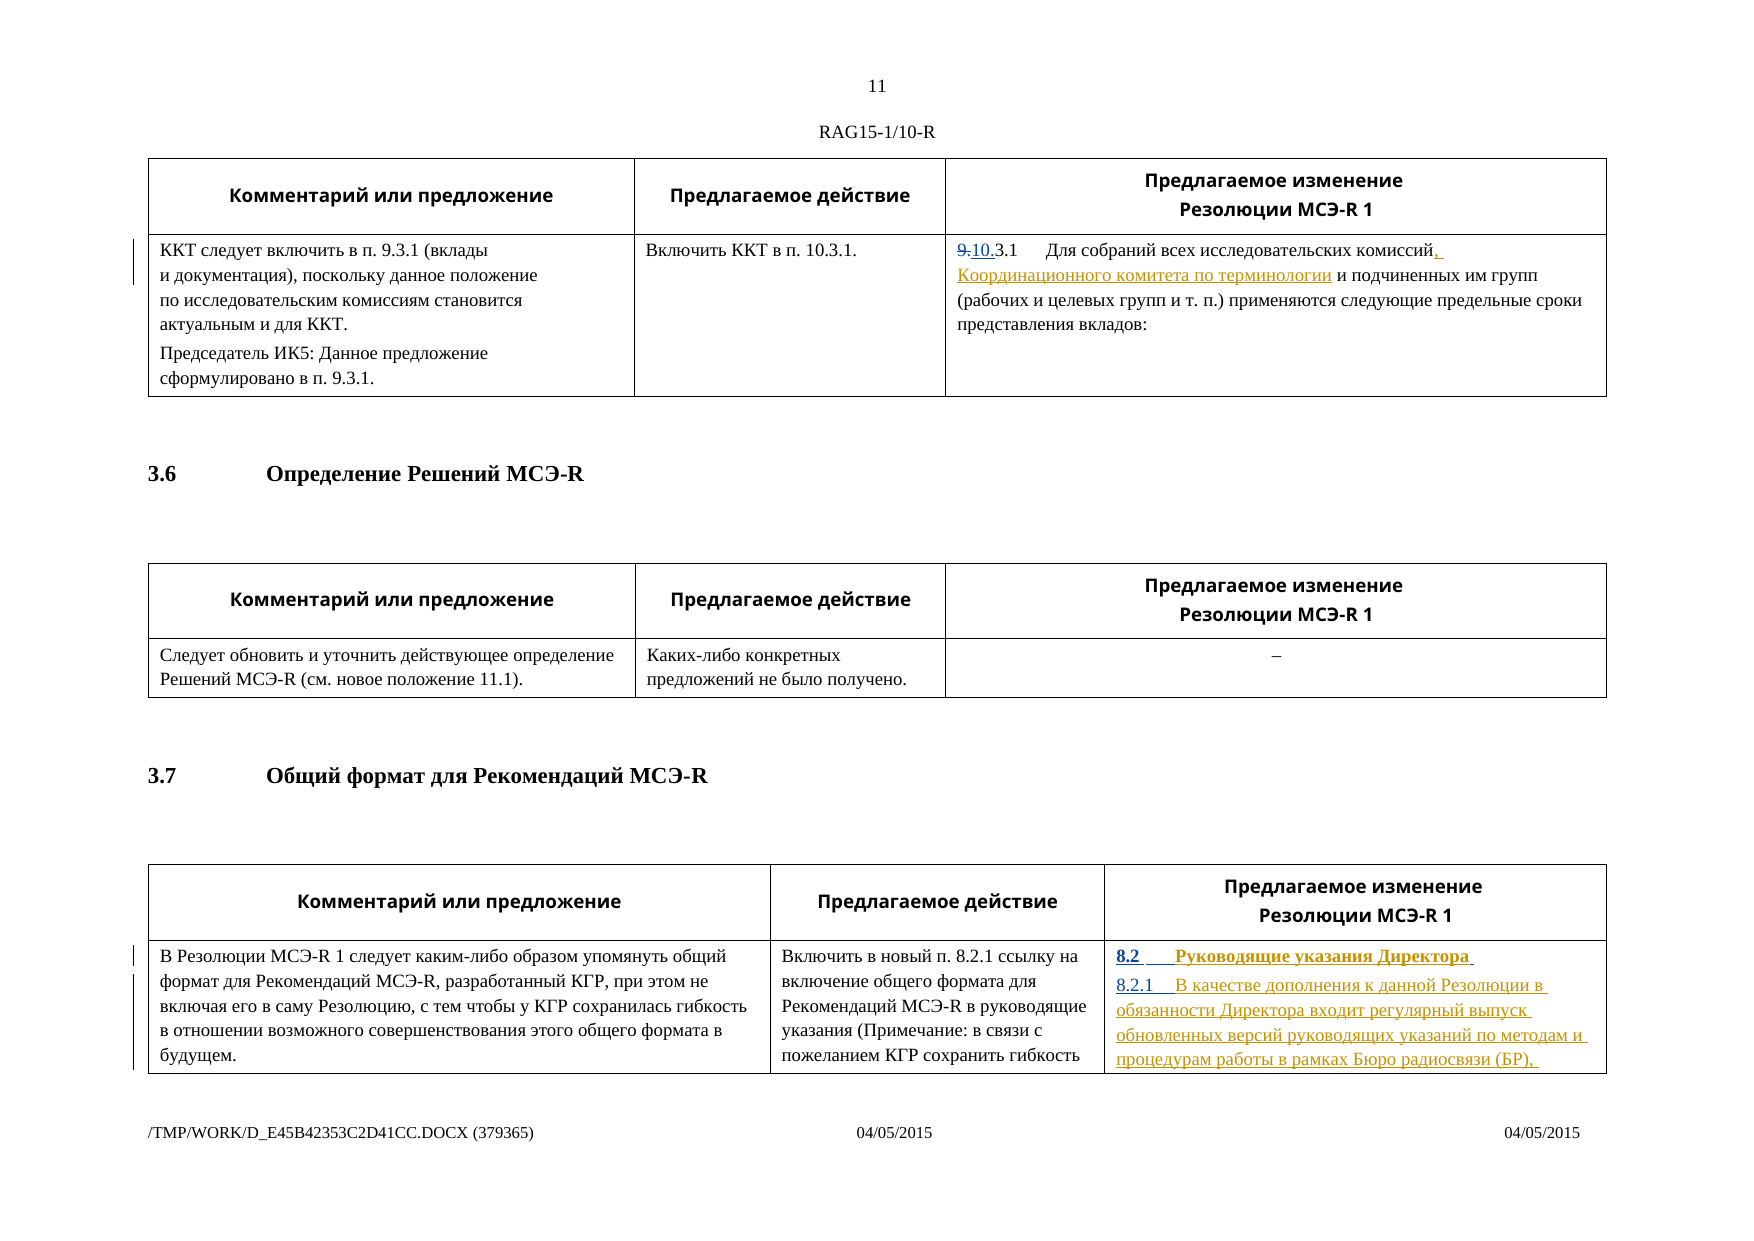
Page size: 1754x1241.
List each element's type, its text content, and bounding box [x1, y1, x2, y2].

table_header Предлагаемое действие [635, 159, 945, 234]
table_cell Включить ККТ в п. 10.3.1. [635, 235, 945, 396]
table_cell – [946, 639, 1606, 697]
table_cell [771, 941, 1104, 1073]
table_header Комментарий или предложение [149, 159, 634, 234]
table_header Предлагаемое действие [636, 564, 945, 638]
table_header Комментарий или предложение [149, 564, 635, 638]
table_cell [149, 941, 770, 1073]
table_cell 3.1 Для собраний всех исследовательских комиссий и подчиненных им групп (рабочих и целевых групп и т. п.) применяются следующие предельные сроки представления вкладов: [946, 235, 1606, 396]
table_cell Каких-либо конкретных предложений не было получено. [636, 639, 945, 697]
subtitle 3.7 Общий формат для Рекомендаций МСЭ-R [148, 762, 1606, 788]
table_header Комментарий или предложение [149, 865, 770, 940]
table_header Предлагаемое изменение Резолюции МСЭ-R 1 [946, 159, 1606, 234]
table_cell Следует обновить и уточнить действующее определение Решений МСЭ-R (см. новое положение 11.1). [149, 639, 635, 697]
table_header Предлагаемое действие [771, 865, 1104, 940]
table_cell ККТ следует включить в п. 9.3.1 (вклады и документация), поскольку данное положение по исследовательским комиссиям становится актуальным и для ККТ. Председатель ИК5: Данное предложение сформулировано в п. 9.3.1. [149, 235, 634, 396]
table_header Предлагаемое изменение Резолюции МСЭ-R 1 [946, 564, 1606, 638]
subtitle 3.6 Определение Решений МСЭ-R [148, 461, 1606, 487]
table_cell [1105, 941, 1606, 1073]
table_header Предлагаемое изменение Резолюции МСЭ-R 1 [1105, 865, 1606, 940]
